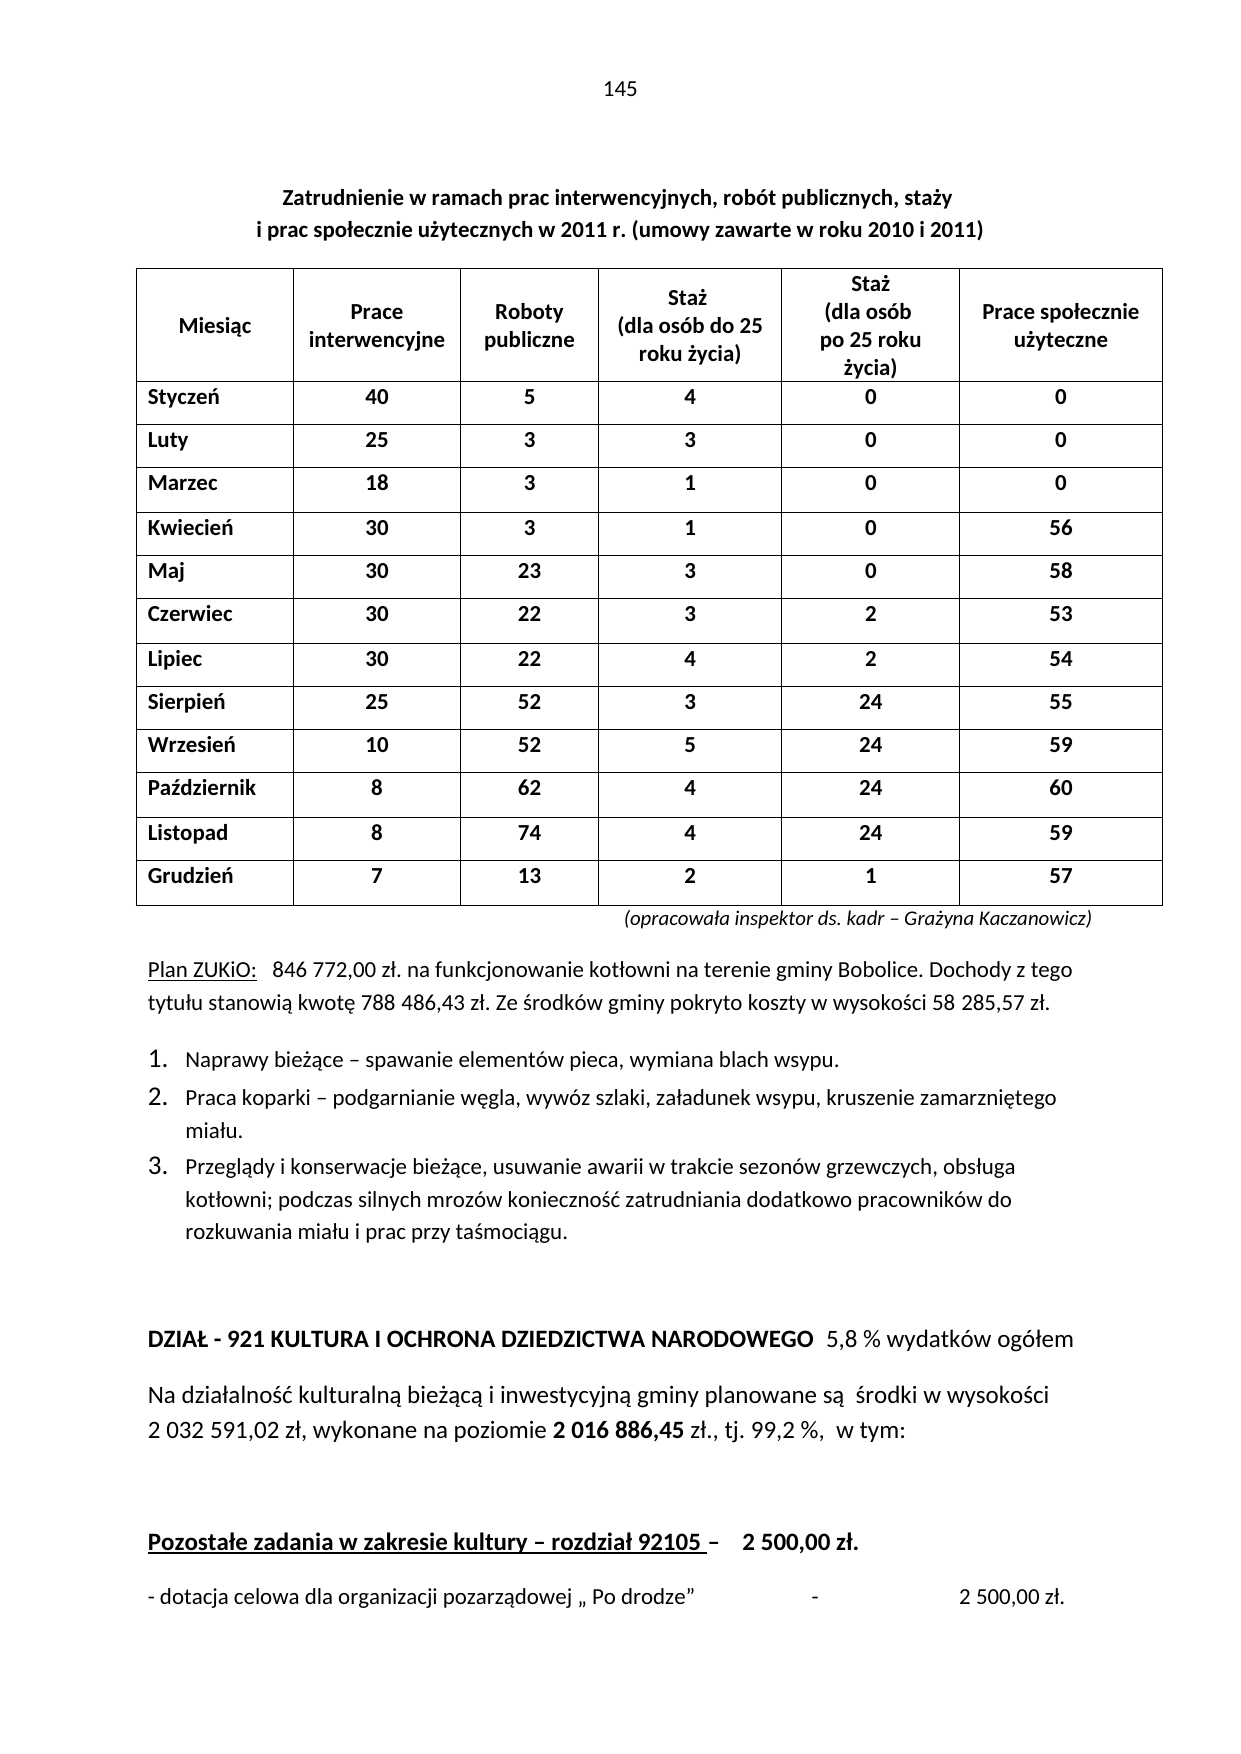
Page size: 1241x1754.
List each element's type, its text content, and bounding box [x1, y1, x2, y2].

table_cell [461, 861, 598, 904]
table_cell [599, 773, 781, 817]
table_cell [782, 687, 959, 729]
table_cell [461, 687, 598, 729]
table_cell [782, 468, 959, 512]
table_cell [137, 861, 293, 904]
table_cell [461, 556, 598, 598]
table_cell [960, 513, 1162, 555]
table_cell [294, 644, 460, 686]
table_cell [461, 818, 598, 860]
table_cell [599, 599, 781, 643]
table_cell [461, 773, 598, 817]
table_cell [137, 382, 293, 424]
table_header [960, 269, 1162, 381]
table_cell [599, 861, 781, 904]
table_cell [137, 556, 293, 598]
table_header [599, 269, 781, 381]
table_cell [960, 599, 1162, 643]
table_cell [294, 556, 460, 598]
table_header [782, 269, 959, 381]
list Naprawy bieżące – spawanie elementów pieca, wymiana blach wsypu. [148, 1041, 1092, 1074]
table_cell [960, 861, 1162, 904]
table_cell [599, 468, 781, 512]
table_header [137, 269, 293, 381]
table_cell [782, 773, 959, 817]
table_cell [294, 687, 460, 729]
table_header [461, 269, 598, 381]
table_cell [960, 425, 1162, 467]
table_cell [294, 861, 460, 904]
text - dotacja celowa dla organizacji pozarządowej „ Po drodze” - 2 500,00 zł. [148, 1582, 1092, 1610]
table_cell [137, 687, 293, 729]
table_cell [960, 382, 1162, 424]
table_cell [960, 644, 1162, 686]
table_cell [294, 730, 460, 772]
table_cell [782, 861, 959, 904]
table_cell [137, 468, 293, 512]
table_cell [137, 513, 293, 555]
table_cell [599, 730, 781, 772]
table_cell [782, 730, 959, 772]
text (opracowała inspektor ds. kadr – Grażyna Kaczanowicz) [148, 906, 1092, 931]
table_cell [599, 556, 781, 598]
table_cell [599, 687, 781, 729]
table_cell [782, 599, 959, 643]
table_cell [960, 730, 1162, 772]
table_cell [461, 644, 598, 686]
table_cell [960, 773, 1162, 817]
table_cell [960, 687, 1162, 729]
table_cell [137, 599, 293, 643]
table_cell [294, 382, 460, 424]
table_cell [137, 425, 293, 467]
text DZIAŁ - 921 KULTURA I OCHRONA DZIEDZICTWA NARODOWEGO 5,8 % wydatków ogółem [148, 1323, 1092, 1354]
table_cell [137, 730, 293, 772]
text Na działalność kulturalną bieżącą i inwestycyjną gminy planowane są środki w wysokości 2 032 591,02 zł, wykonane na poziomie 2 016 886,45 zł., tj. 99,2 %, w tym: [148, 1379, 1092, 1445]
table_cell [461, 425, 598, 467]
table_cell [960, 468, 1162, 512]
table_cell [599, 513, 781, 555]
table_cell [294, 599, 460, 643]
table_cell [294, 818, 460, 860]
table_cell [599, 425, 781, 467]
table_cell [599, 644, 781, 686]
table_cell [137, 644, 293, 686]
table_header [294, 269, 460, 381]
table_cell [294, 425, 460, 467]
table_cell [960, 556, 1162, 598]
text Pozostałe zadania w zakresie kultury – rozdział 92105 – 2 500,00 zł. [148, 1526, 1092, 1557]
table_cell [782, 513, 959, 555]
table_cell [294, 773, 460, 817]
text Plan ZUKiO: 846 772,00 zł. na funkcjonowanie kotłowni na terenie gminy Bobolice. Dochody z tego tytułu stanowią kwotę 788 486,43 zł. Ze środków gminy pokryto koszty w wysokości 58 285,57 zł. [148, 956, 1092, 1016]
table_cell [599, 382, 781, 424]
text Zatrudnienie w ramach prac interwencyjnych, robót publicznych, staży i prac społecznie użytecznych w 2011 r. (umowy zawarte w roku 2010 i 2011) [148, 183, 1092, 243]
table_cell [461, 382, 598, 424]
list Przeglądy i konserwacje bieżące, usuwanie awarii w trakcie sezonów grzewczych, obsługa kotłowni; podczas silnych mrozów konieczność zatrudniania dodatkowo pracowników do rozkuwania miału i prac przy taśmociągu. [148, 1148, 1092, 1246]
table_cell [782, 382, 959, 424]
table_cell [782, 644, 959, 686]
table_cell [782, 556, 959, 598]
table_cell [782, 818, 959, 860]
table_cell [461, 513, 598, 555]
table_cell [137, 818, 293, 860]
list Praca koparki – podgarnianie węgla, wywóz szlaki, załadunek wsypu, kruszenie zamarzniętego miału. [148, 1079, 1092, 1144]
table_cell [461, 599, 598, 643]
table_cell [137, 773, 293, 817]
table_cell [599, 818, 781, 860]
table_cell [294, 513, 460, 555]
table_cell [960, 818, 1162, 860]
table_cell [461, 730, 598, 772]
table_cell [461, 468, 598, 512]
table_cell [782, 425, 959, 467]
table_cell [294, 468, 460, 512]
